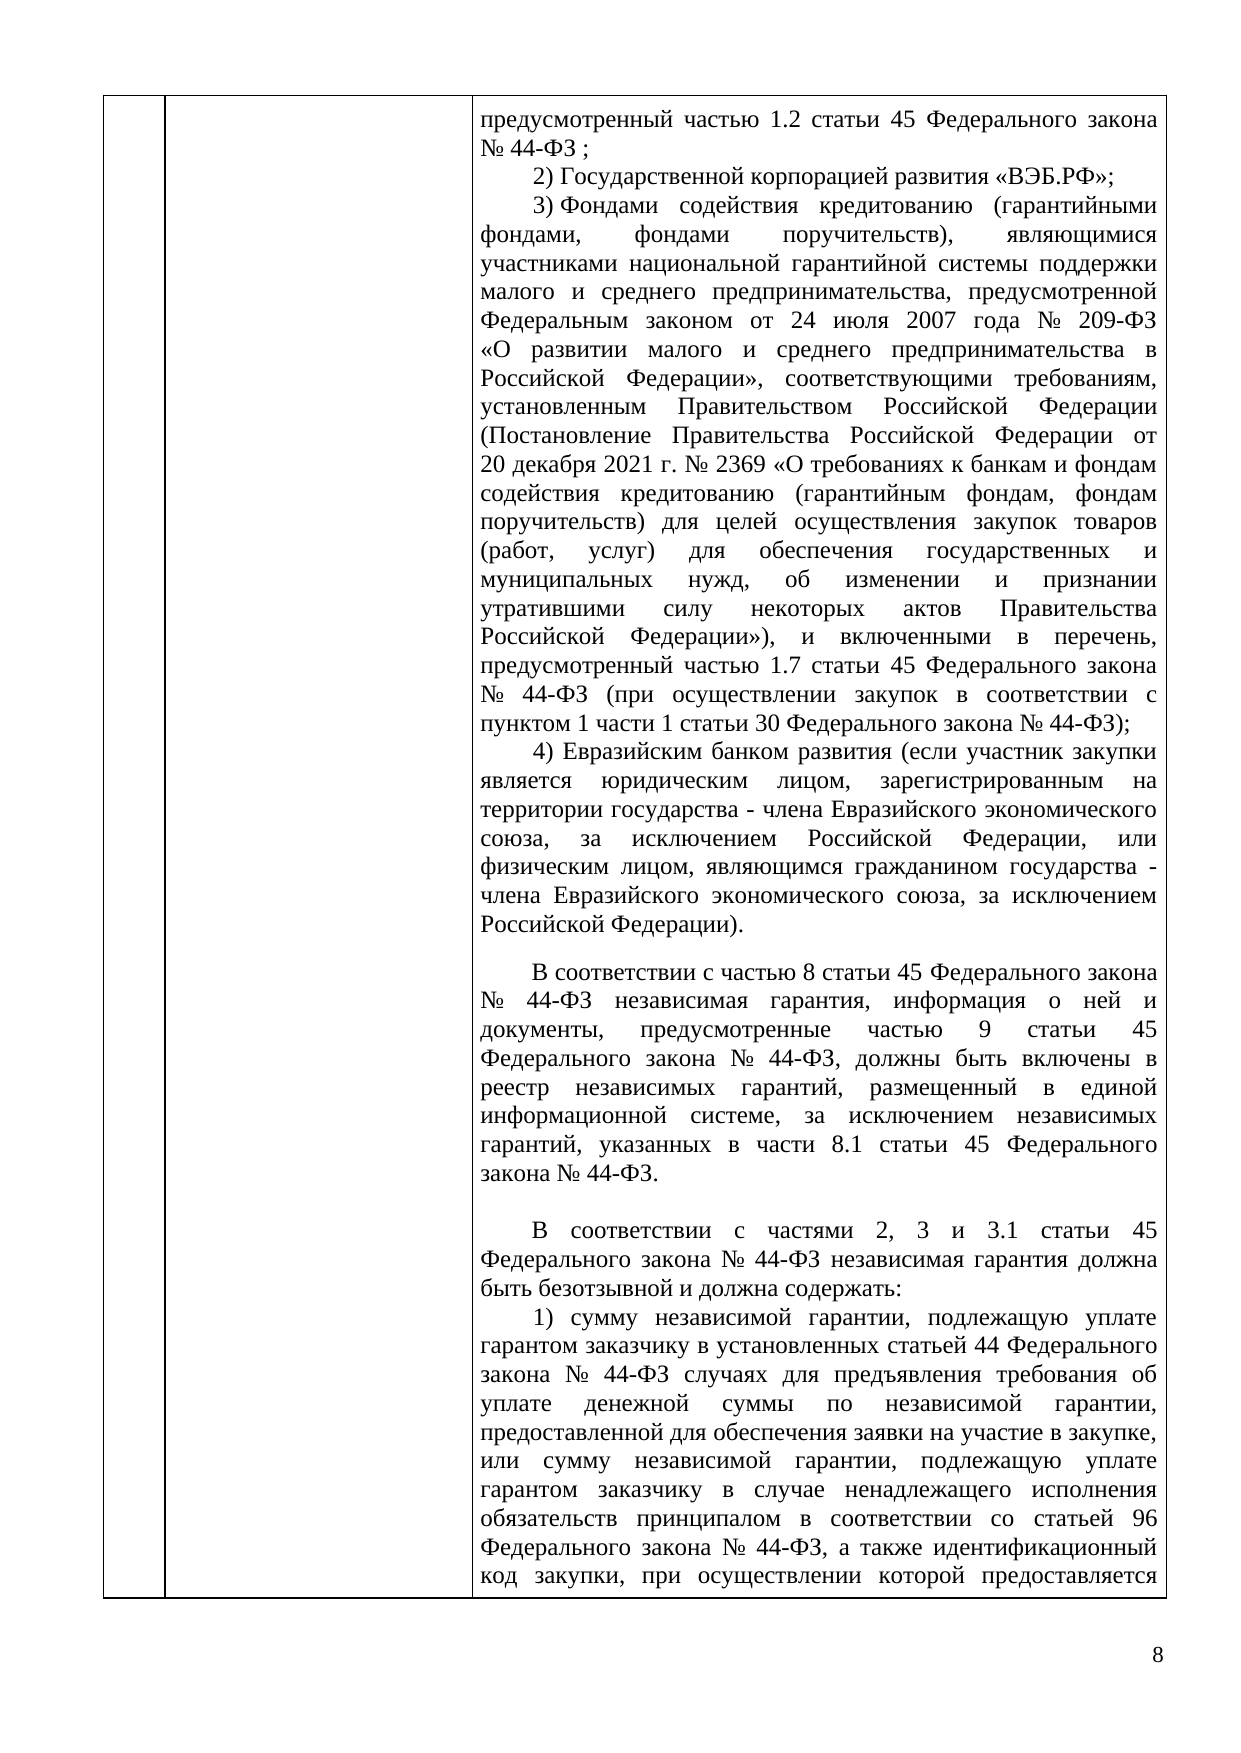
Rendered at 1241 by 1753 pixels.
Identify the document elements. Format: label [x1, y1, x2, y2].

table_cell [104, 96, 164, 1597]
table_cell [473, 96, 1166, 1597]
table_cell [166, 96, 472, 1597]
